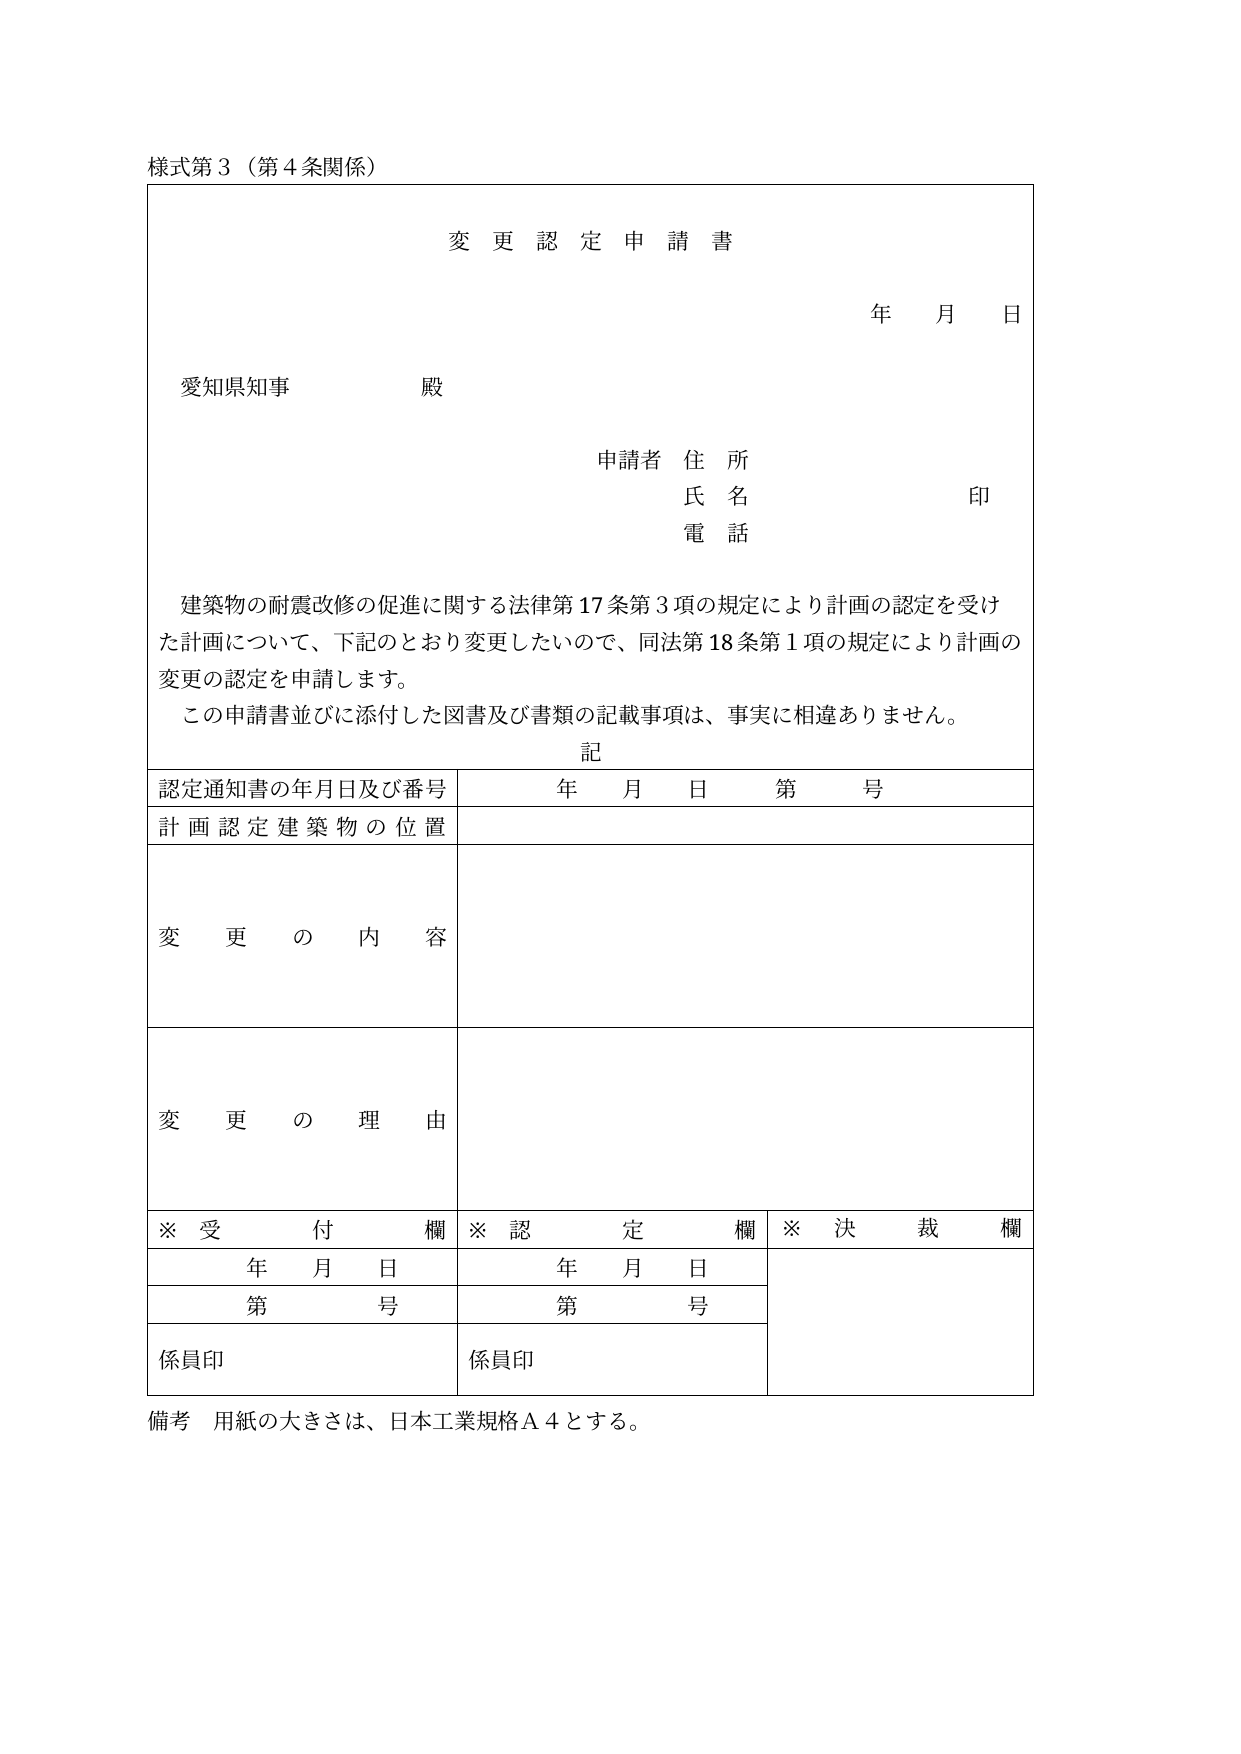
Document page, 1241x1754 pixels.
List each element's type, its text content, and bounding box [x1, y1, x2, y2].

table_cell 計画認定建築物の位置 [148, 807, 457, 844]
table_cell 認定通知書の年月日及び番号 [148, 770, 457, 806]
table_cell 変更の内容 [148, 845, 457, 1027]
text 備考 用紙の大きさは、日本工業規格Ａ４とする。 [148, 1402, 1092, 1438]
table_cell ※ 決 裁 欄 [768, 1211, 1033, 1248]
table_cell [768, 1249, 1033, 1395]
table_cell [458, 1028, 1033, 1210]
table_cell ※ 受 付 欄 [148, 1211, 457, 1248]
table_cell 係員印 [148, 1324, 457, 1395]
table_cell 変更の理由 [148, 1028, 457, 1210]
table_cell 年 月 日 第 号 [458, 770, 1033, 806]
table_cell [458, 807, 1033, 844]
table_cell 年 月 日 [458, 1249, 767, 1285]
table_cell [458, 845, 1033, 1027]
text 様式第３（第４条関係） [148, 148, 1092, 184]
table_cell ※ 認 定 欄 [458, 1211, 767, 1248]
table_cell 第 号 [148, 1286, 457, 1323]
table_header 変 更 認 定 申 請 書 年 月 日 愛知県知事 殿 申請者 住 所 氏 名 印 電 話 建築物の耐震改修の促進に関する法律第17条第３項の規定により計画の認定を受けた計画について、下記のとおり変更したいので、同法第18条第１項の規定により計画の変更の認定を申請します。 この申請書並びに添付した図書及び書類の記載事項は、事実に相違ありません。 記 [148, 185, 1033, 769]
table_cell 年 月 日 [148, 1249, 457, 1285]
table_cell 第 号 [458, 1286, 767, 1323]
table_cell 係員印 [458, 1324, 767, 1395]
